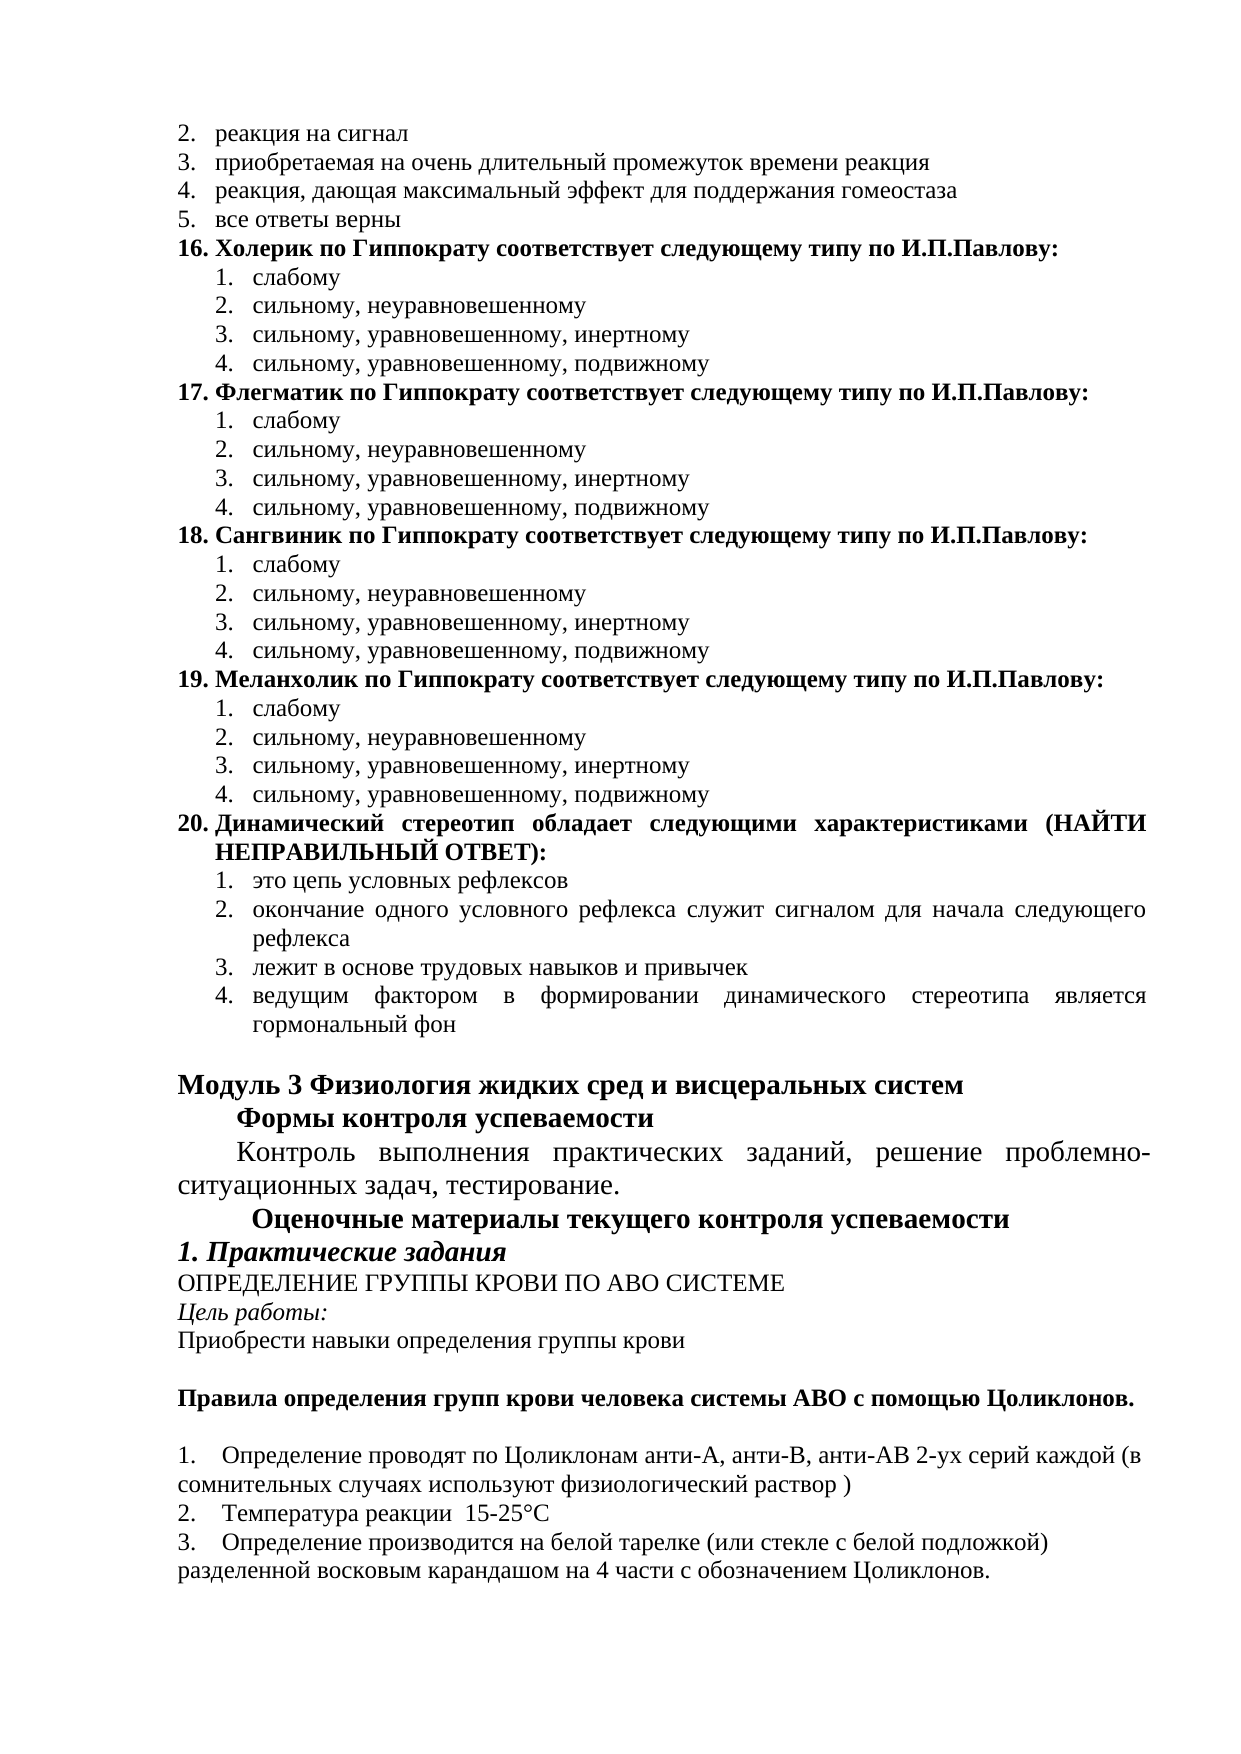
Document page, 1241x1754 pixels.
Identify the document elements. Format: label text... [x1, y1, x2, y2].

text Формы контроля успеваемости [177, 1100, 1152, 1134]
list это цепь условных рефлексов [215, 866, 1147, 894]
list Меланхолик по Гиппократу соответствует следующему типу по И.П.Павлову: [177, 664, 1147, 693]
list реакция, дающая максимальный эффект для поддержания гомеостаза [177, 176, 1147, 204]
list окончание одного условного рефлекса служит сигналом для начала следующего рефлекса [215, 894, 1147, 952]
list слабому [215, 262, 1147, 291]
text Приобрести навыки определения группы крови [177, 1326, 1152, 1354]
text Модуль 3 Физиология жидких сред и висцеральных систем [177, 1067, 1152, 1100]
list Температура реакции 15-25°С [177, 1498, 1152, 1527]
list сильному, неуравновешенному [215, 578, 1147, 607]
list сильному, уравновешенному, инертному [215, 319, 1147, 348]
list сильному, неуравновешенному [215, 722, 1147, 751]
list сильному, уравновешенному, инертному [215, 607, 1147, 636]
list реакция на сигнал [177, 118, 1147, 147]
list лежит в основе трудовых навыков и привычек [215, 952, 1147, 981]
list сильному, уравновешенному, подвижному [215, 348, 1147, 377]
list Флегматик по Гиппократу соответствует следующему типу по И.П.Павлову: [177, 377, 1147, 406]
list приобретаемая на очень длительный промежуток времени реакция [177, 147, 1147, 176]
text Контроль выполнения практических заданий, решение проблемно-ситуационных задач, тестирование. [177, 1134, 1152, 1201]
list сильному, уравновешенному, инертному [215, 751, 1147, 779]
list все ответы верны [177, 204, 1147, 233]
list слабому [215, 406, 1147, 434]
list сильному, неуравновешенному [215, 291, 1147, 319]
list сильному, уравновешенному, подвижному [215, 779, 1147, 808]
text Оценочные материалы текущего контроля успеваемости [177, 1201, 1152, 1234]
list Определение проводят по Цоликлонам анти-А, анти-В, анти-АВ 2-ух серий каждой (в сомнительных случаях используют физиологический раствор ) [177, 1441, 1152, 1498]
list Определение производится на белой тарелке (или стекле с белой подложкой) разделенной восковым карандашом на 4 части с обозначением Цоликлонов. [177, 1527, 1152, 1584]
list слабому [215, 693, 1147, 722]
list сильному, уравновешенному, подвижному [215, 492, 1147, 521]
list Сангвиник по Гиппократу соответствует следующему типу по И.П.Павлову: [177, 521, 1147, 549]
list Холерик по Гиппократу соответствует следующему типу по И.П.Павлову: [177, 233, 1147, 262]
list слабому [215, 549, 1147, 578]
list сильному, уравновешенному, подвижному [215, 636, 1147, 664]
text Цель работы: [177, 1297, 1152, 1326]
text Правила определения групп крови человека системы АВО с помощью Цоликлонов. [177, 1383, 1149, 1412]
list сильному, уравновешенному, инертному [215, 463, 1147, 492]
list сильному, неуравновешенному [215, 434, 1147, 463]
list ведущим фактором в формировании динамического стереотипа является гормональный фон [215, 981, 1147, 1038]
text 1. Практические задания [177, 1234, 1152, 1268]
text ОПРЕДЕЛЕНИЕ ГРУППЫ КРОВИ ПО АВО СИСТЕМЕ [177, 1268, 1152, 1297]
list Динамический стереотип обладает следующими характеристиками (НАЙТИ НЕПРАВИЛЬНЫЙ ОТВЕТ): [177, 808, 1147, 866]
